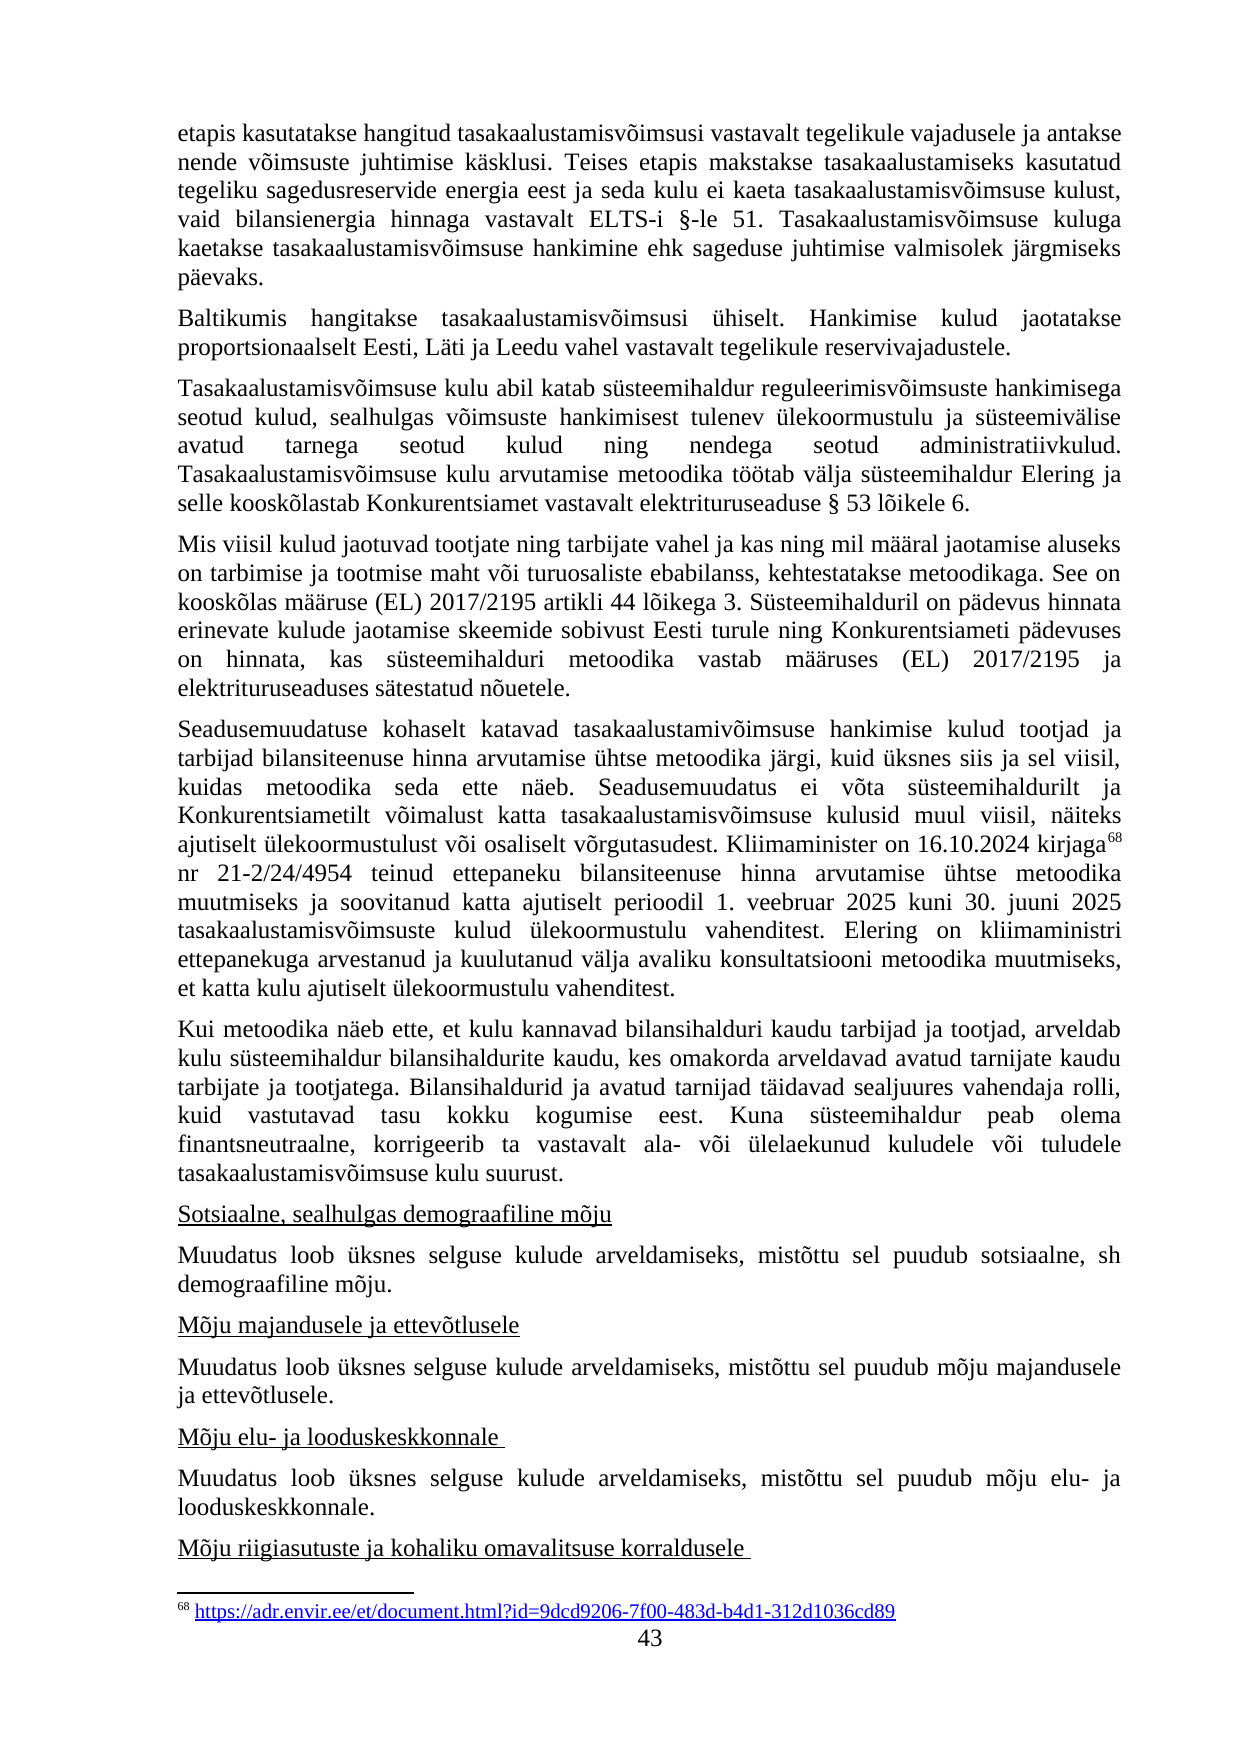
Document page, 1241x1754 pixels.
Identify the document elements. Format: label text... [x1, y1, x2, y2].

text Mõju elu- ja looduskeskkonnale [177, 1422, 1122, 1451]
text Sotsiaalne, sealhulgas demograafiline mõju [177, 1199, 1122, 1228]
text Kui metoodika näeb ette, et kulu kannavad bilansihalduri kaudu tarbijad ja tootjad, arveldab kulu süsteemihaldur bilansihaldurite kaudu, kes omakorda arveldavad avatud tarnijate kaudu tarbijate ja tootjatega. Bilansihaldurid ja avatud tarnijad täidavad sealjuures vahendaja rolli, kuid vastutavad tasu kokku kogumise eest. Kuna süsteemihaldur peab olema finantsneutraalne, korrigeerib ta vastavalt ala- või ülelaekunud kuludele või tuludele tasakaalustamisvõimsuse kulu suurust. [177, 1014, 1122, 1187]
text Mõju majandusele ja ettevõtlusele [177, 1311, 1122, 1339]
text Mõju riigiasutuste ja kohaliku omavalitsuse korraldusele [177, 1533, 1122, 1562]
text Muudatus loob üksnes selguse kulude arveldamiseks, mistõttu sel puudub mõju elu- ja looduskeskkonnale. [177, 1463, 1122, 1521]
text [177, 118, 1122, 291]
text Baltikumis hangitakse tasakaalustamisvõimsusi ühiselt. Hankimise kulud jaotatakse proportsionaalselt Eesti, Läti ja Leedu vahel vastavalt tegelikule reservivajadustele. [177, 303, 1122, 361]
text Mis viisil kulud jaotuvad tootjate ning tarbijate vahel ja kas ning mil määral jaotamise aluseks on tarbimise ja tootmise maht või turuosaliste ebabilanss, kehtestatakse metoodikaga. See on kooskõlas määruse (EL) 2017/2195 artikli 44 lõikega 3. Süsteemihalduril on pädevus hinnata erinevate kulude jaotamise skeemide sobivust Eesti turule ning Konkurentsiameti pädevuses on hinnata, kas süsteemihalduri metoodika vastab määruses (EL) 2017/2195 ja elektrituruseaduses sätestatud nõuetele. [177, 529, 1122, 702]
text Tasakaalustamisvõimsuse kulu abil katab süsteemihaldur reguleerimisvõimsuste hankimisega seotud kulud, sealhulgas võimsuste hankimisest tulenev ülekoormustulu ja süsteemivälise avatud tarnega seotud kulud ning nendega seotud administratiivkulud. Tasakaalustamisvõimsuse kulu arvutamise metoodika töötab välja süsteemihaldur Elering ja selle kooskõlastab Konkurentsiamet vastavalt elektrituruseaduse § 53 lõikele 6. [177, 373, 1122, 517]
text Seadusemuudatuse kohaselt katavad tasakaalustamivõimsuse hankimise kulud tootjad ja tarbijad bilansiteenuse hinna arvutamise ühtse metoodika järgi, kuid üksnes siis ja sel viisil, kuidas metoodika seda ette näeb. Seadusemuudatus ei võta süsteemihaldurilt ja Konkurentsiametilt võimalust katta tasakaalustamisvõimsuse kulusid muul viisil, näiteks ajutiselt ülekoormustulust või osaliselt võrgutasudest. Kliimaminister on 16.10.2024 kirjaga nr 21-2/24/4954 teinud ettepaneku bilansiteenuse hinna arvutamise ühtse metoodika muutmiseks ja soovitanud katta ajutiselt perioodil 1. veebruar 2025 kuni 30. juuni 2025 tasakaalustamisvõimsuste kulud ülekoormustulu vahenditest. Elering on kliimaministri ettepanekuga arvestanud ja kuulutanud välja avaliku konsultatsiooni metoodika muutmiseks, et katta kulu ajutiselt ülekoormustulu vahenditest. [177, 714, 1122, 1002]
text Muudatus loob üksnes selguse kulude arveldamiseks, mistõttu sel puudub sotsiaalne, sh demograafiline mõju. [177, 1241, 1122, 1298]
text Muudatus loob üksnes selguse kulude arveldamiseks, mistõttu sel puudub mõju majandusele ja ettevõtlusele. [177, 1352, 1122, 1409]
